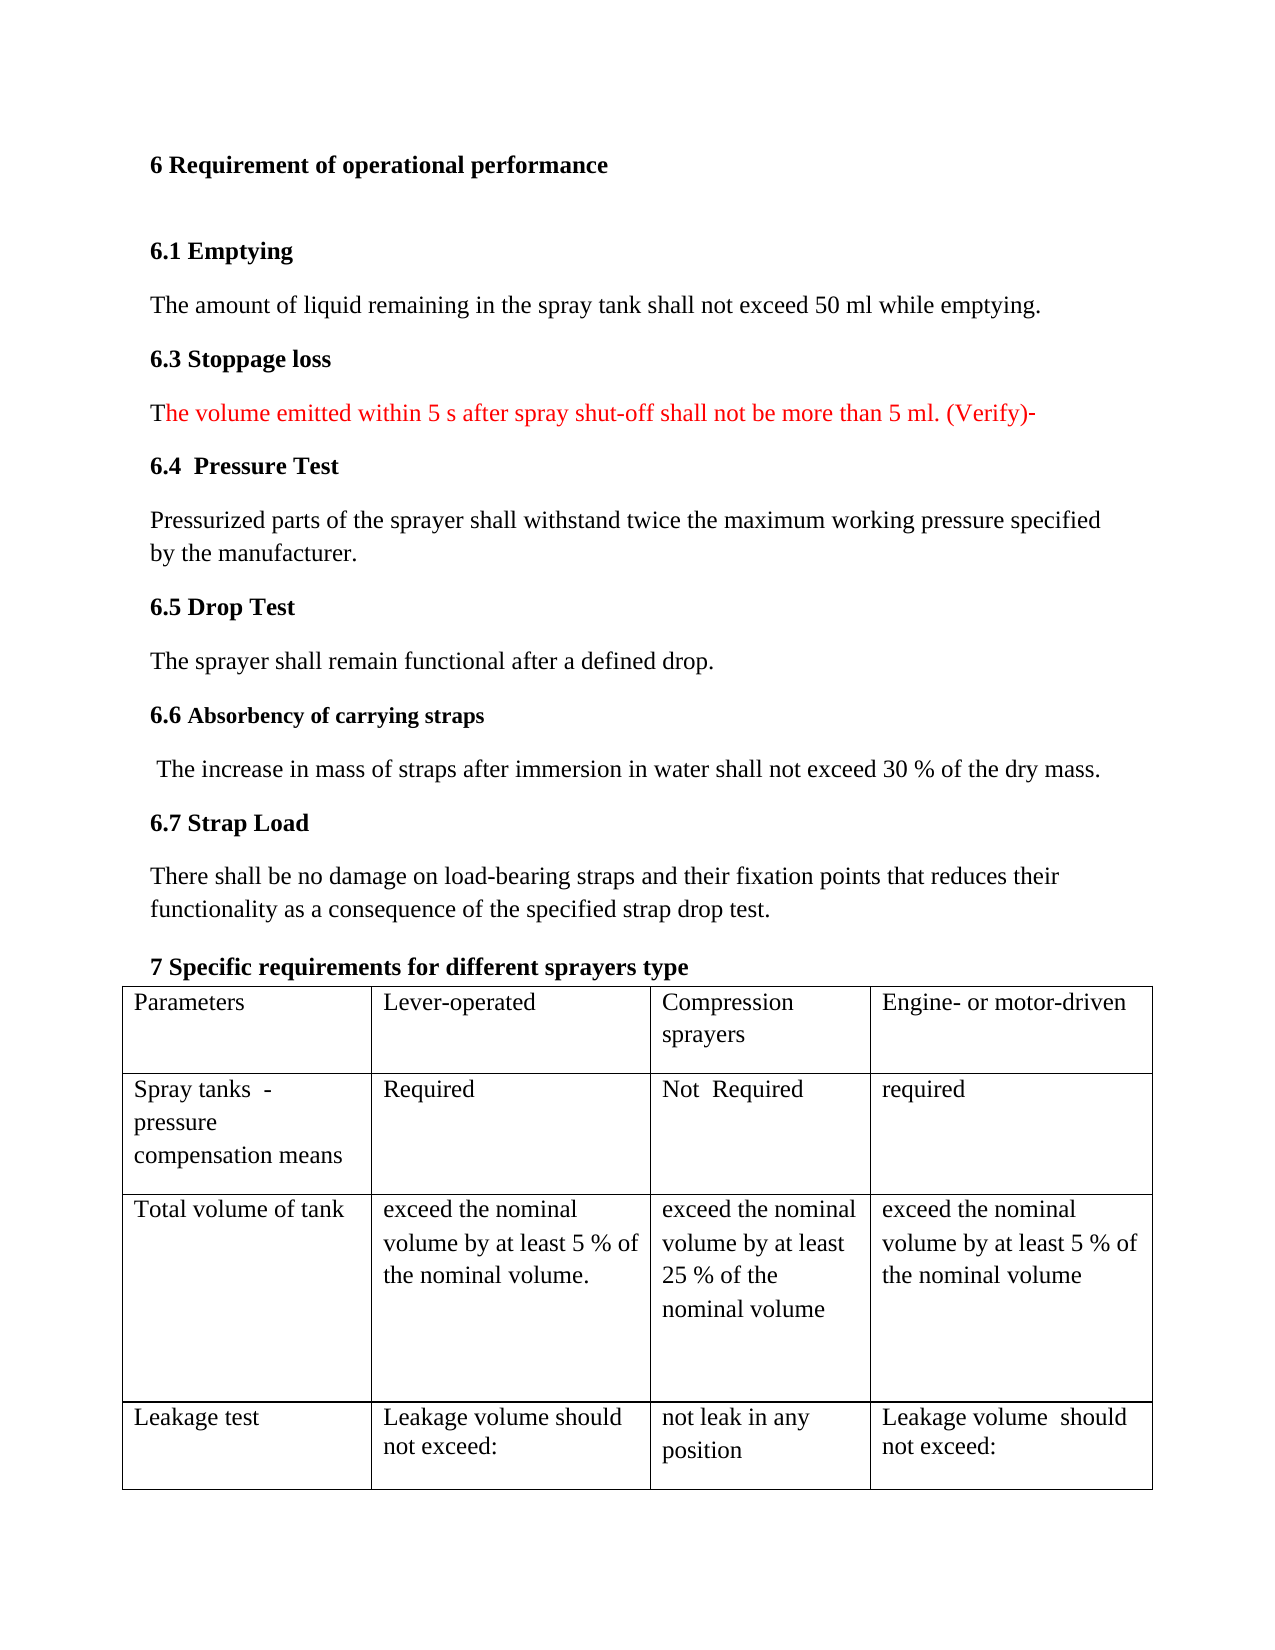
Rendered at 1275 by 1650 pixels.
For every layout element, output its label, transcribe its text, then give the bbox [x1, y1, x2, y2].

table_cell required [871, 1074, 1152, 1193]
text The increase in mass of straps after immersion in water shall not exceed 30 % of the dry mass. [150, 754, 1125, 782]
text 6.3 Stoppage loss [150, 344, 1125, 372]
table_cell exceed the nominal volume by at least 5 % of the nominal volume [871, 1195, 1152, 1401]
table_header Engine- or motor-driven [871, 987, 1152, 1073]
text 6.1 Emptying [150, 236, 1125, 265]
table_header Compression sprayers [651, 987, 870, 1073]
table_cell Not Required [651, 1074, 870, 1193]
subtitle 7 Specific requirements for different sprayers type [150, 952, 1125, 981]
table_cell Total volume of tank [123, 1195, 371, 1401]
text 6.5 Drop Test [150, 592, 1125, 621]
table_cell exceed the nominal volume by at least 25 % of the nominal volume [651, 1195, 870, 1401]
table_header Parameters [123, 987, 371, 1073]
table_cell exceed the nominal volume by at least 5 % of the nominal volume. [372, 1195, 650, 1401]
text 6.4 Pressure Test [150, 451, 1125, 480]
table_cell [372, 1403, 650, 1489]
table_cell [651, 1403, 870, 1489]
text There shall be no damage on load-bearing straps and their fixation points that reduces their functionality as a consequence of the specified strap drop test. [150, 861, 1125, 923]
table_cell Spray tanks - pressure compensation means [123, 1074, 371, 1193]
text 6.7 Strap Load [150, 808, 1125, 836]
text The volume emitted within 5 s after spray shut-off shall not be more than 5 ml. (Verify) [150, 398, 1125, 426]
subtitle 6 Requirement of operational performance [150, 150, 1125, 179]
table_cell Leakage test [123, 1403, 371, 1489]
table_cell Required [372, 1074, 650, 1193]
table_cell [871, 1403, 1152, 1489]
text The sprayer shall remain functional after a defined drop. [150, 646, 1125, 675]
table_header Lever-operated [372, 987, 650, 1073]
text The amount of liquid remaining in the spray tank shall not exceed 50 ml while emptying. [150, 290, 1125, 319]
text 6.6 Absorbency of carrying straps [150, 700, 1125, 729]
text Pressurized parts of the sprayer shall withstand twice the maximum working pressure specified by the manufacturer. [150, 505, 1125, 567]
